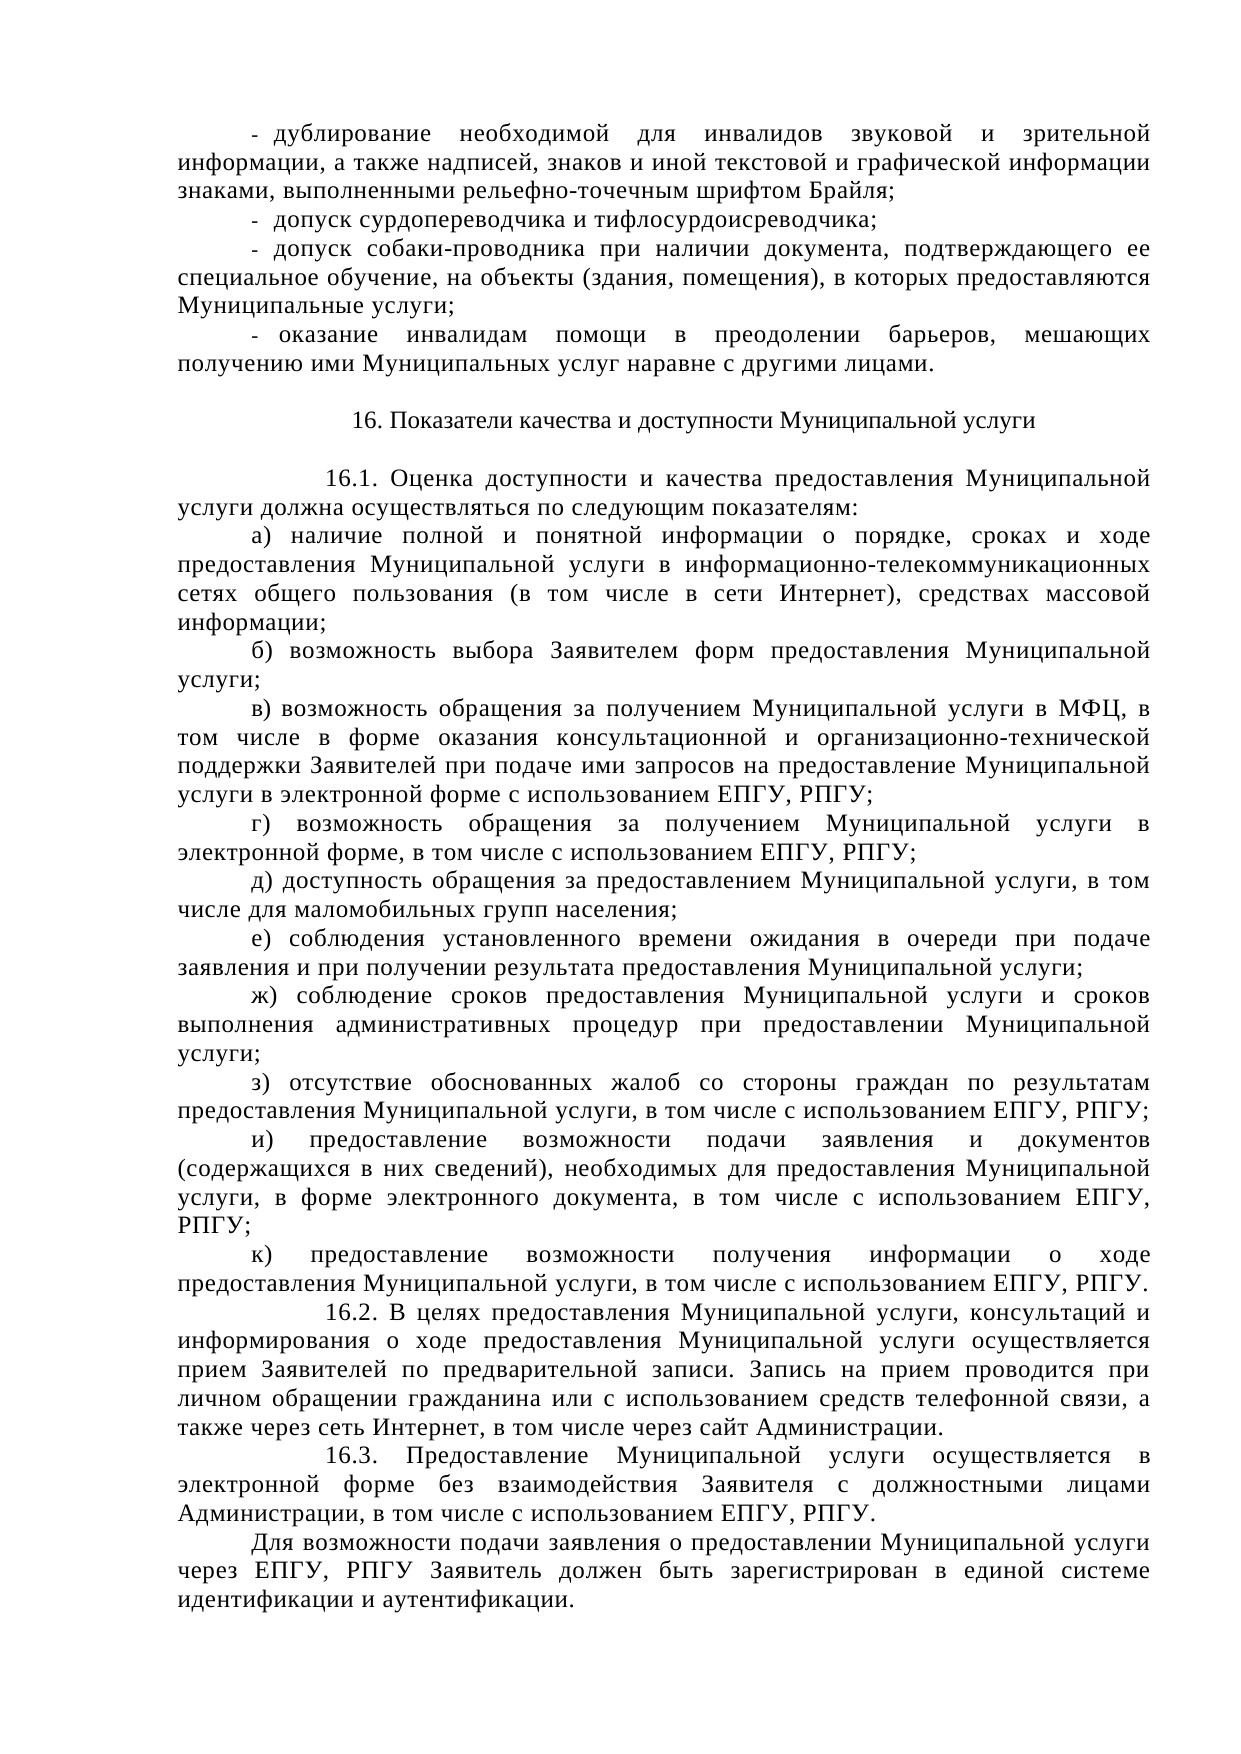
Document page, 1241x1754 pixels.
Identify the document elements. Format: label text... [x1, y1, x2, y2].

text д) доступность обращения за предоставлением Муниципальной услуги, в том числе для маломобильных групп населения; [177, 866, 1152, 923]
text 16.1. Оценка доступности и качества предоставления Муниципальной услуги должна осуществляться по следующим показателям: [177, 463, 1152, 521]
list оказание инвалидам помощи в преодолении барьеров, мешающих получению ими Муниципальных услуг наравне с другими лицами. [177, 319, 1152, 377]
text б) возможность выбора Заявителем форм предоставления Муниципальной услуги; [177, 636, 1152, 693]
list допуск сурдопереводчика и тифлосурдоисреводчика; [177, 204, 1152, 233]
text и) предоставление возможности подачи заявления и документов (содержащихся в них сведений), необходимых для предоставления Муниципальной услуги, в форме электронного документа, в том числе с использованием ЕПГУ, РПГУ; [177, 1124, 1152, 1239]
text з) отсутствие обоснованных жалоб со стороны граждан по результатам предоставления Муниципальной услуги, в том числе с использованием ЕПГУ, РПГУ; [177, 1067, 1152, 1124]
text г) возможность обращения за получением Муниципальной услуги в электронной форме, в том числе с использованием ЕПГУ, РПГУ; [177, 808, 1152, 866]
text к) предоставление возможности получения информации о ходе предоставления Муниципальной услуги, в том числе с использованием ЕПГУ, РПГУ. [177, 1239, 1152, 1297]
text 16. Показатели качества и доступности Муниципальной услуги [236, 406, 1152, 434]
text а) наличие полной и понятной информации о порядке, сроках и ходе предоставления Муниципальной услуги в информационно-телекоммуникационных сетях общего пользования (в том числе в сети Интернет), средствах массовой информации; [177, 521, 1152, 636]
text е) соблюдения установленного времени ожидания в очереди при подаче заявления и при получении результата предоставления Муниципальной услуги; [177, 923, 1152, 981]
text в) возможность обращения за получением Муниципальной услуги в МФЦ, в том числе в форме оказания консультационной и организационно-технической поддержки Заявителей при подаче ими запросов на предоставление Муниципальной услуги в электронной форме с использованием ЕПГУ, РПГУ; [177, 693, 1152, 808]
list допуск собаки-проводника при наличии документа, подтверждающего ее специальное обучение, на объекты (здания, помещения), в которых предоставляются Муниципальные услуги; [177, 233, 1152, 319]
list дублирование необходимой для инвалидов звуковой и зрительной информации, а также надписей, знаков и иной текстовой и графической информации знаками, выполненными рельефно-точечным шрифтом Брайля; [177, 118, 1152, 204]
text 16.3. Предоставление Муниципальной услуги осуществляется в электронной форме без взаимодействия Заявителя с должностными лицами Администрации, в том числе с использованием ЕПГУ, РПГУ. [177, 1441, 1152, 1527]
text Для возможности подачи заявления о предоставлении Муниципальной услуги через ЕПГУ, РПГУ Заявитель должен быть зарегистрирован в единой системе идентификации и аутентификации. [177, 1527, 1152, 1613]
text ж) соблюдение сроков предоставления Муниципальной услуги и сроков выполнения административных процедур при предоставлении Муниципальной услуги; [177, 981, 1152, 1067]
text 16.2. В целях предоставления Муниципальной услуги, консультаций и информирования о ходе предоставления Муниципальной услуги осуществляется прием Заявителей по предварительной записи. Запись на прием проводится при личном обращении гражданина или с использованием средств телефонной связи, а также через сеть Интернет, в том числе через сайт Администрации. [177, 1297, 1152, 1441]
